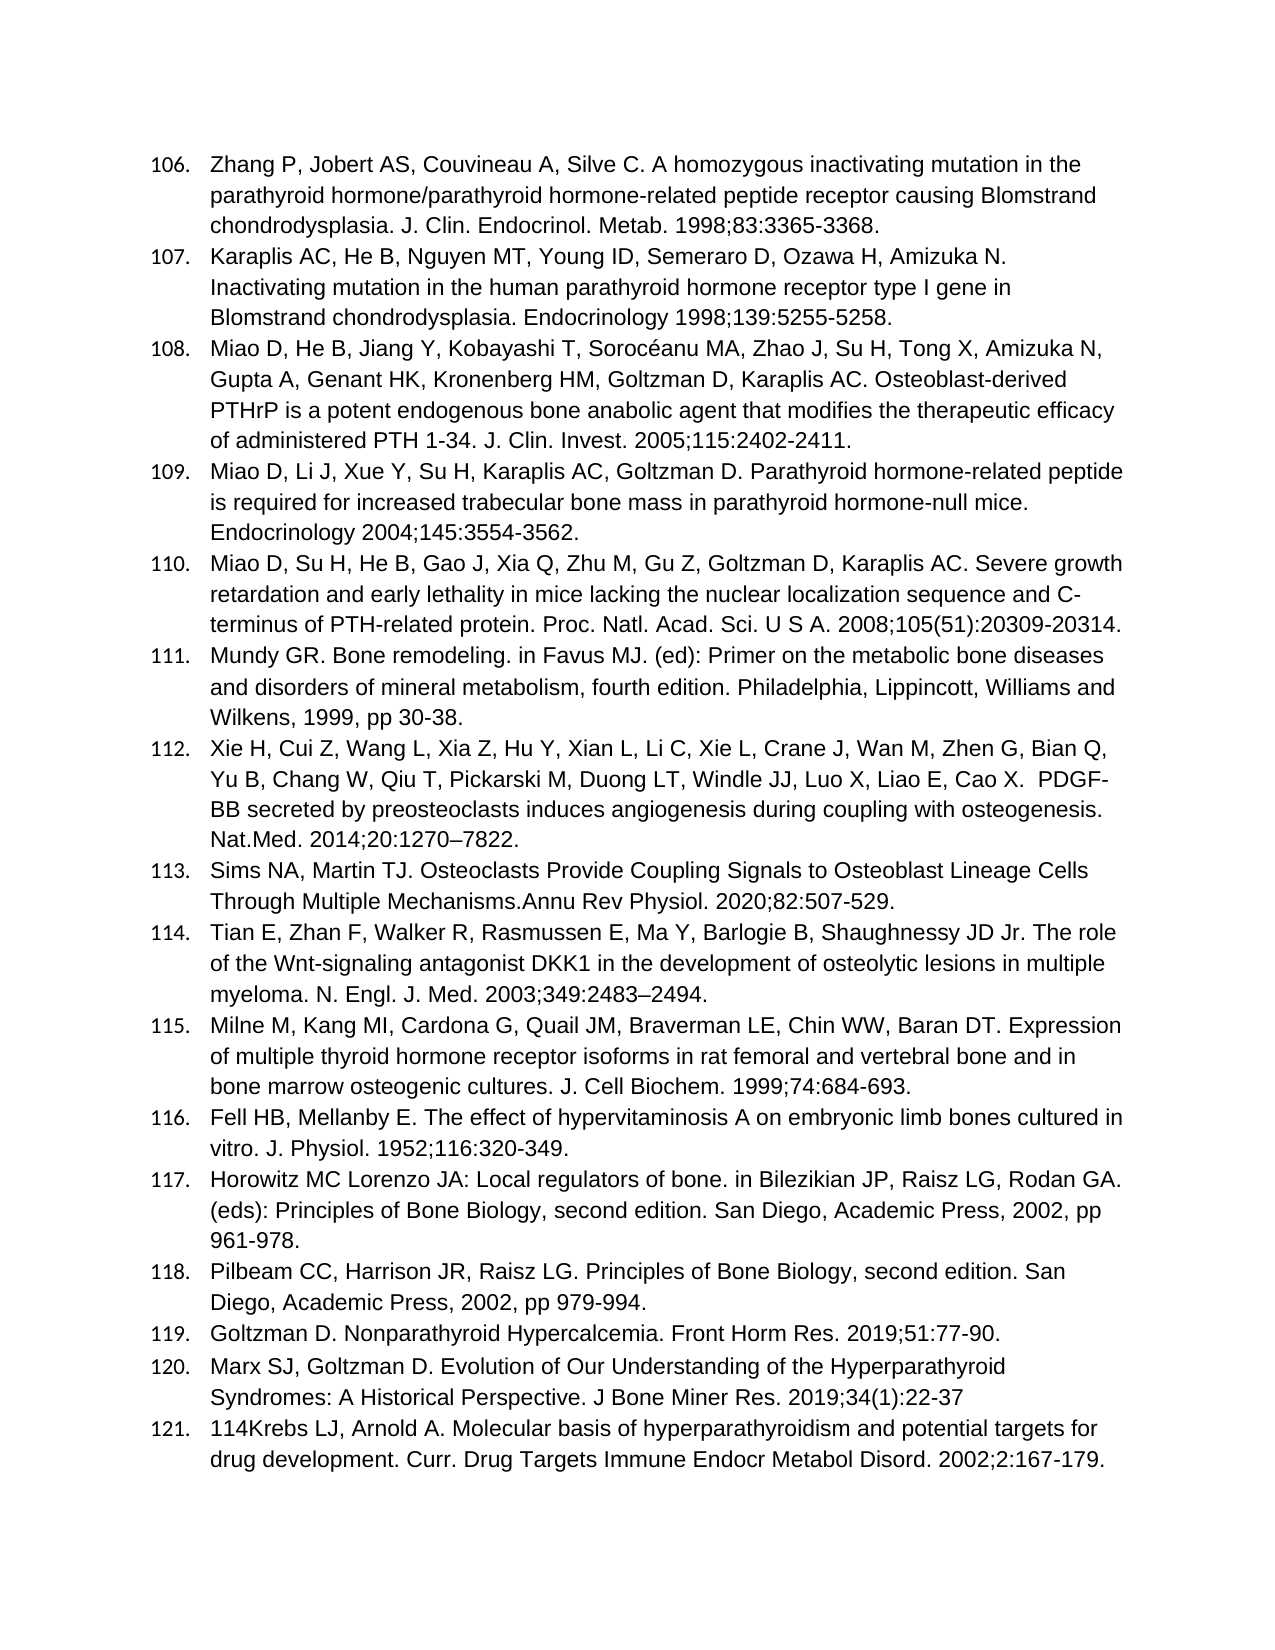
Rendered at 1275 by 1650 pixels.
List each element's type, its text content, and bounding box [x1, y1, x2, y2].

list Marx SJ, Goltzman D. Evolution of Our Understanding of the Hyperparathyroid Syndromes: A Historical Perspective. J Bone Miner Res. 2019;34(1):22-37 [150, 1352, 1125, 1410]
list Zhang P, Jobert AS, Couvineau A, Silve C. A homozygous inactivating mutation in the parathyroid hormone/parathyroid hormone-related peptide receptor causing Blomstrand chondrodysplasia. J. Clin. Endocrinol. Metab. 1998;83:3365-3368. [150, 150, 1125, 238]
list Miao D, Su H, He B, Gao J, Xia Q, Zhu M, Gu Z, Goltzman D, Karaplis AC. Severe growth retardation and early lethality in mice lacking the nuclear localization sequence and C-terminus of PTH-related protein. Proc. Natl. Acad. Sci. U S A. 2008;105(51):20309-20314. [150, 549, 1125, 638]
list Pilbeam CC, Harrison JR, Raisz LG. Principles of Bone Biology, second edition. San Diego, Academic Press, 2002, pp 979-994. [150, 1257, 1125, 1316]
list Miao D, He B, Jiang Y, Kobayashi T, Sorocéanu MA, Zhao J, Su H, Tong X, Amizuka N, Gupta A, Genant HK, Kronenberg HM, Goltzman D, Karaplis AC. Osteoblast-derived PTHrP is a potent endogenous bone anabolic agent that modifies the therapeutic efficacy of administered PTH 1-34. J. Clin. Invest. 2005;115:2402-2411. [150, 334, 1125, 453]
list Xie H, Cui Z, Wang L, Xia Z, Hu Y, Xian L, Li C, Xie L, Crane J, Wan M, Zhen G, Bian Q, Yu B, Chang W, Qiu T, Pickarski M, Duong LT, Windle JJ, Luo X, Liao E, Cao X. PDGF-BB secreted by preosteoclasts induces angiogenesis during coupling with osteogenesis. Nat.Med. 2014;20:1270–7822. [150, 734, 1125, 853]
list Miao D, Li J, Xue Y, Su H, Karaplis AC, Goltzman D. Parathyroid hormone-related peptide is required for increased trabecular bone mass in parathyroid hormone-null mice. Endocrinology 2004;145:3554-3562. [150, 457, 1125, 546]
list Sims NA, Martin TJ. Osteoclasts Provide Coupling Signals to Osteoblast Lineage Cells Through Multiple Mechanisms.Annu Rev Physiol. 2020;82:507-529. [150, 856, 1125, 915]
list 114Krebs LJ, Arnold A. Molecular basis of hyperparathyroidism and potential targets for drug development. Curr. Drug Targets Immune Endocr Metabol Disord. 2002;2:167-179. [150, 1414, 1125, 1472]
list Milne M, Kang MI, Cardona G, Quail JM, Braverman LE, Chin WW, Baran DT. Expression of multiple thyroid hormone receptor isoforms in rat femoral and vertebral bone and in bone marrow osteogenic cultures. J. Cell Biochem. 1999;74:684-693. [150, 1011, 1125, 1099]
list Fell HB, Mellanby E. The effect of hypervitaminosis A on embryonic limb bones cultured in vitro. J. Physiol. 1952;116:320-349. [150, 1103, 1125, 1161]
list Goltzman D. Nonparathyroid Hypercalcemia. Front Horm Res. 2019;51:77-90. [150, 1319, 1125, 1348]
list Mundy GR. Bone remodeling. in Favus MJ. (ed): Primer on the metabolic bone diseases and disorders of mineral metabolism, fourth edition. Philadelphia, Lippincott, Williams and Wilkens, 1999, pp 30-38. [150, 642, 1125, 730]
list Karaplis AC, He B, Nguyen MT, Young ID, Semeraro D, Ozawa H, Amizuka N. Inactivating mutation in the human parathyroid hormone receptor type I gene in Blomstrand chondrodysplasia. Endocrinology 1998;139:5255-5258. [150, 242, 1125, 331]
list Tian E, Zhan F, Walker R, Rasmussen E, Ma Y, Barlogie B, Shaughnessy JD Jr. The role of the Wnt-signaling antagonist DKK1 in the development of osteolytic lesions in multiple myeloma. N. Engl. J. Med. 2003;349:2483–2494. [150, 918, 1125, 1007]
list Horowitz MC Lorenzo JA: Local regulators of bone. in Bilezikian JP, Raisz LG, Rodan GA.(eds): Principles of Bone Biology, second edition. San Diego, Academic Press, 2002, pp 961-978. [150, 1165, 1125, 1254]
